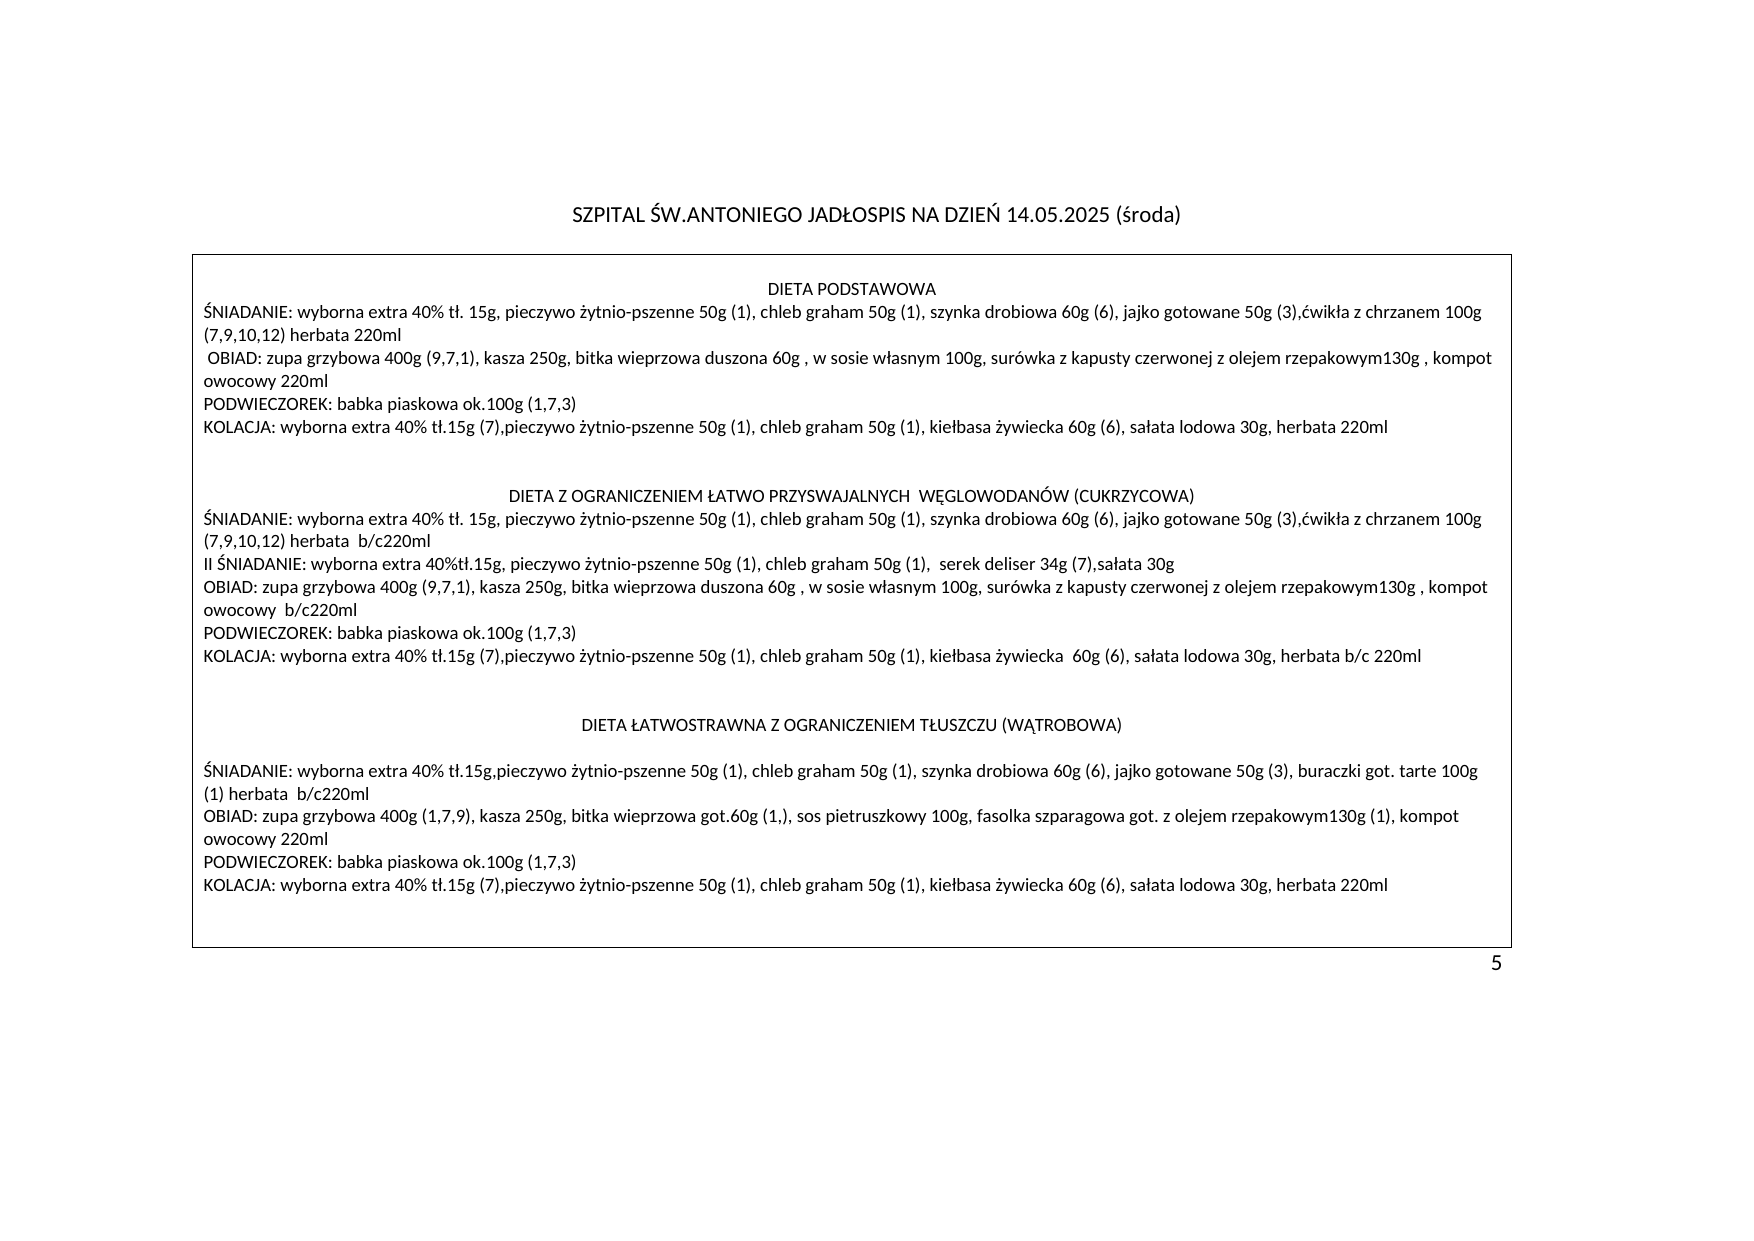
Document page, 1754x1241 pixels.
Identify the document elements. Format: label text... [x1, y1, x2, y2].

table_header DIETA PODSTAWOWA ŚNIADANIE: wyborna extra 40% tł. 15g, pieczywo żytnio-pszenne 50g (1), chleb graham 50g (1), szynka drobiowa 60g (6), jajko gotowane 50g (3),ćwikła z chrzanem 100g (7,9,10,12) herbata 220ml OBIAD: zupa grzybowa 400g (9,7,1), kasza 250g, bitka wieprzowa duszona 60g , w sosie własnym 100g, surówka z kapusty czerwonej z olejem rzepakowym130g , kompot owocowy 220ml PODWIECZOREK: babka piaskowa ok.100g (1,7,3) KOLACJA: wyborna extra 40% tł.15g (7),pieczywo żytnio-pszenne 50g (1), chleb graham 50g (1), kiełbasa żywiecka 60g (6), sałata lodowa 30g, herbata 220ml DIETA Z OGRANICZENIEM ŁATWO PRZYSWAJALNYCH WĘGLOWODANÓW (CUKRZYCOWA) ŚNIADANIE: wyborna extra 40% tł. 15g, pieczywo żytnio-pszenne 50g (1), chleb graham 50g (1), szynka drobiowa 60g (6), jajko gotowane 50g (3),ćwikła z chrzanem 100g (7,9,10,12) herbata b/c220ml II ŚNIADANIE: wyborna extra 40%tł.15g, pieczywo żytnio-pszenne 50g (1), chleb graham 50g (1), serek deliser 34g (7),sałata 30g OBIAD: zupa grzybowa 400g (9,7,1), kasza 250g, bitka wieprzowa duszona 60g , w sosie własnym 100g, surówka z kapusty czerwonej z olejem rzepakowym130g , kompot owocowy b/c220ml PODWIECZOREK: babka piaskowa ok.100g (1,7,3) KOLACJA: wyborna extra 40% tł.15g (7),pieczywo żytnio-pszenne 50g (1), chleb graham 50g (1), kiełbasa żywiecka 60g (6), sałata lodowa 30g, herbata b/c 220ml DIETA ŁATWOSTRAWNA Z OGRANICZENIEM TŁUSZCZU (WĄTROBOWA) ŚNIADANIE: wyborna extra 40% tł.15g,pieczywo żytnio-pszenne 50g (1), chleb graham 50g (1), szynka drobiowa 60g (6), jajko gotowane 50g (3), buraczki got. tarte 100g (1) herbata b/c220ml OBIAD: zupa grzybowa 400g (1,7,9), kasza 250g, bitka wieprzowa got.60g (1,), sos pietruszkowy 100g, fasolka szparagowa got. z olejem rzepakowym130g (1), kompot owocowy 220ml PODWIECZOREK: babka piaskowa ok.100g (1,7,3) KOLACJA: wyborna extra 40% tł.15g (7),pieczywo żytnio-pszenne 50g (1), chleb graham 50g (1), kiełbasa żywiecka 60g (6), sałata lodowa 30g, herbata 220ml [193, 255, 1511, 947]
text 5 [148, 948, 1606, 976]
text SZPITAL ŚW.ANTONIEGO JADŁOSPIS NA DZIEŃ 14.05.2025 (środa) [148, 201, 1606, 229]
